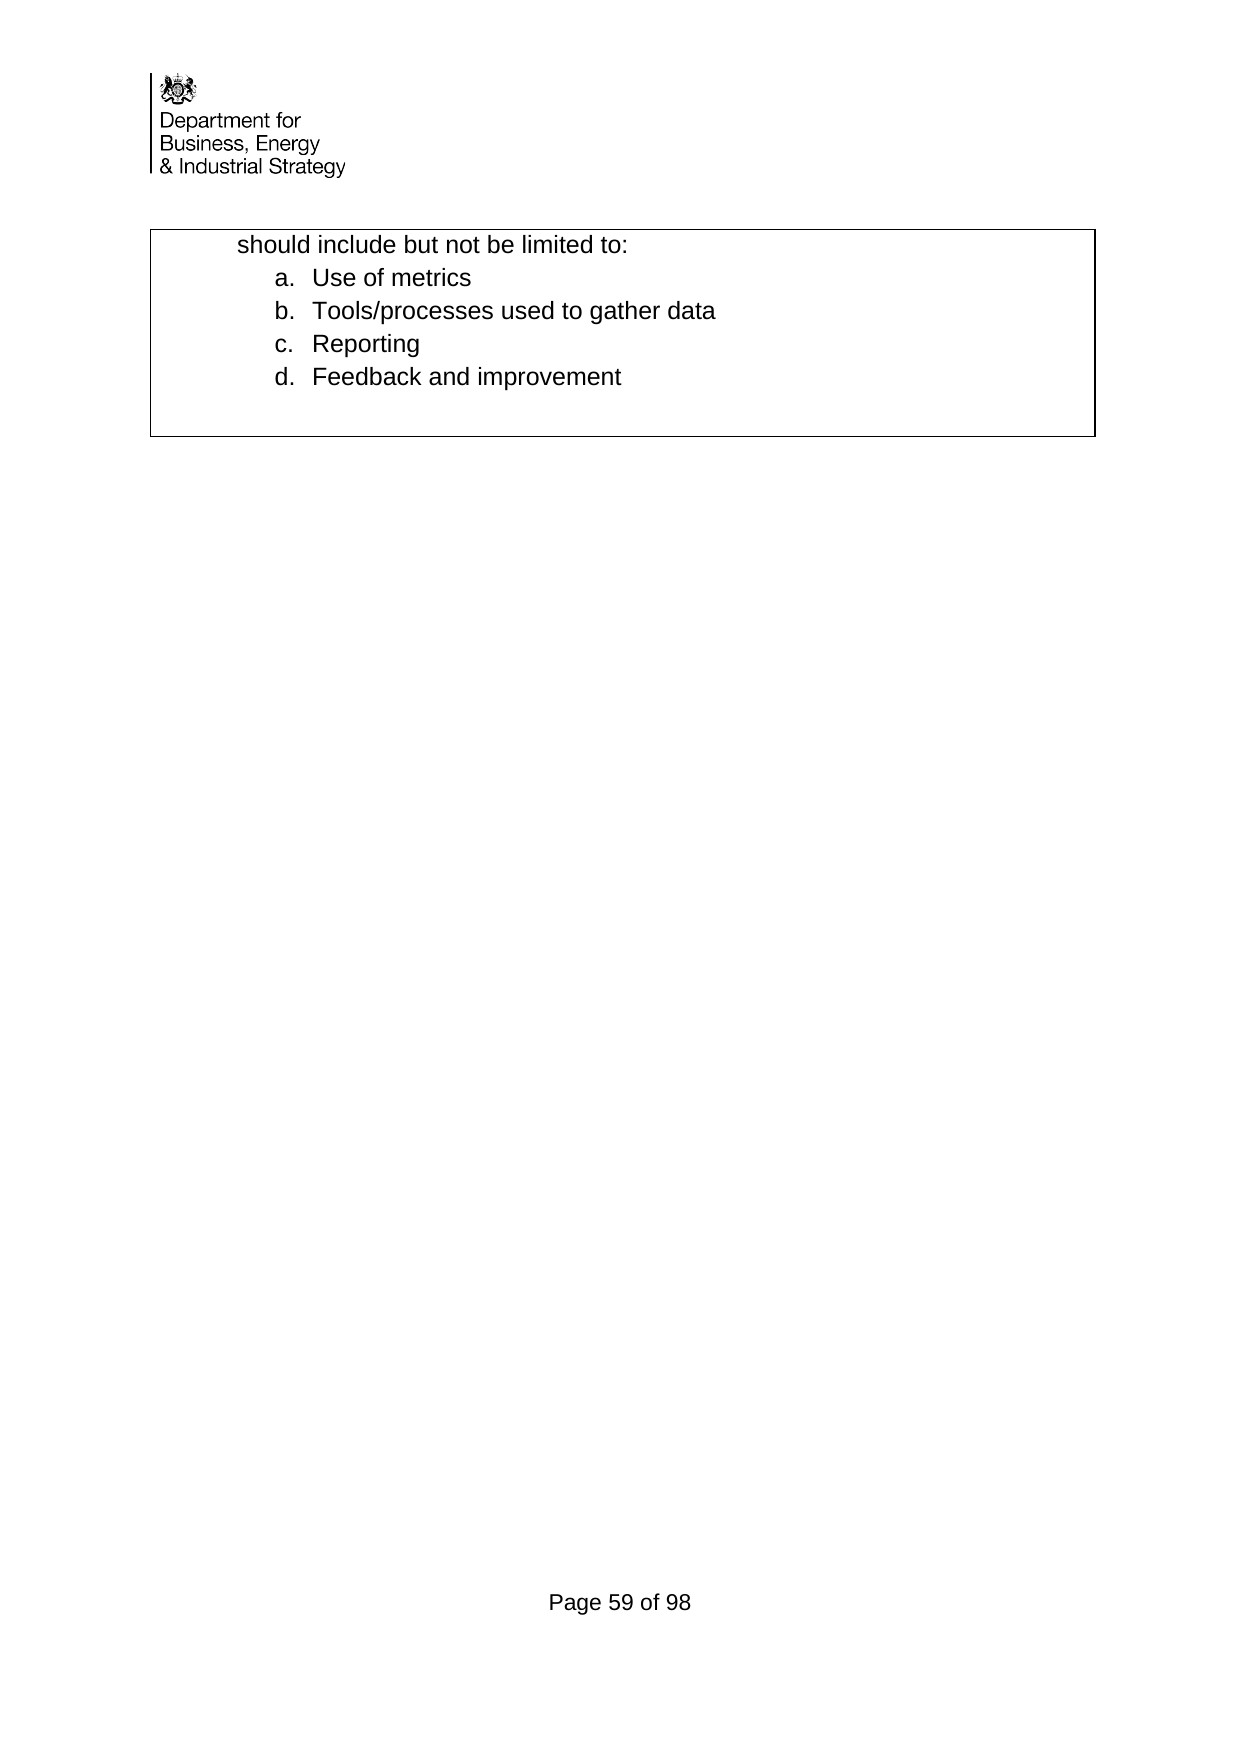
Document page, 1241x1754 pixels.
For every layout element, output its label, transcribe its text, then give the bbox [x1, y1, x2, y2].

picture [150, 73, 345, 178]
